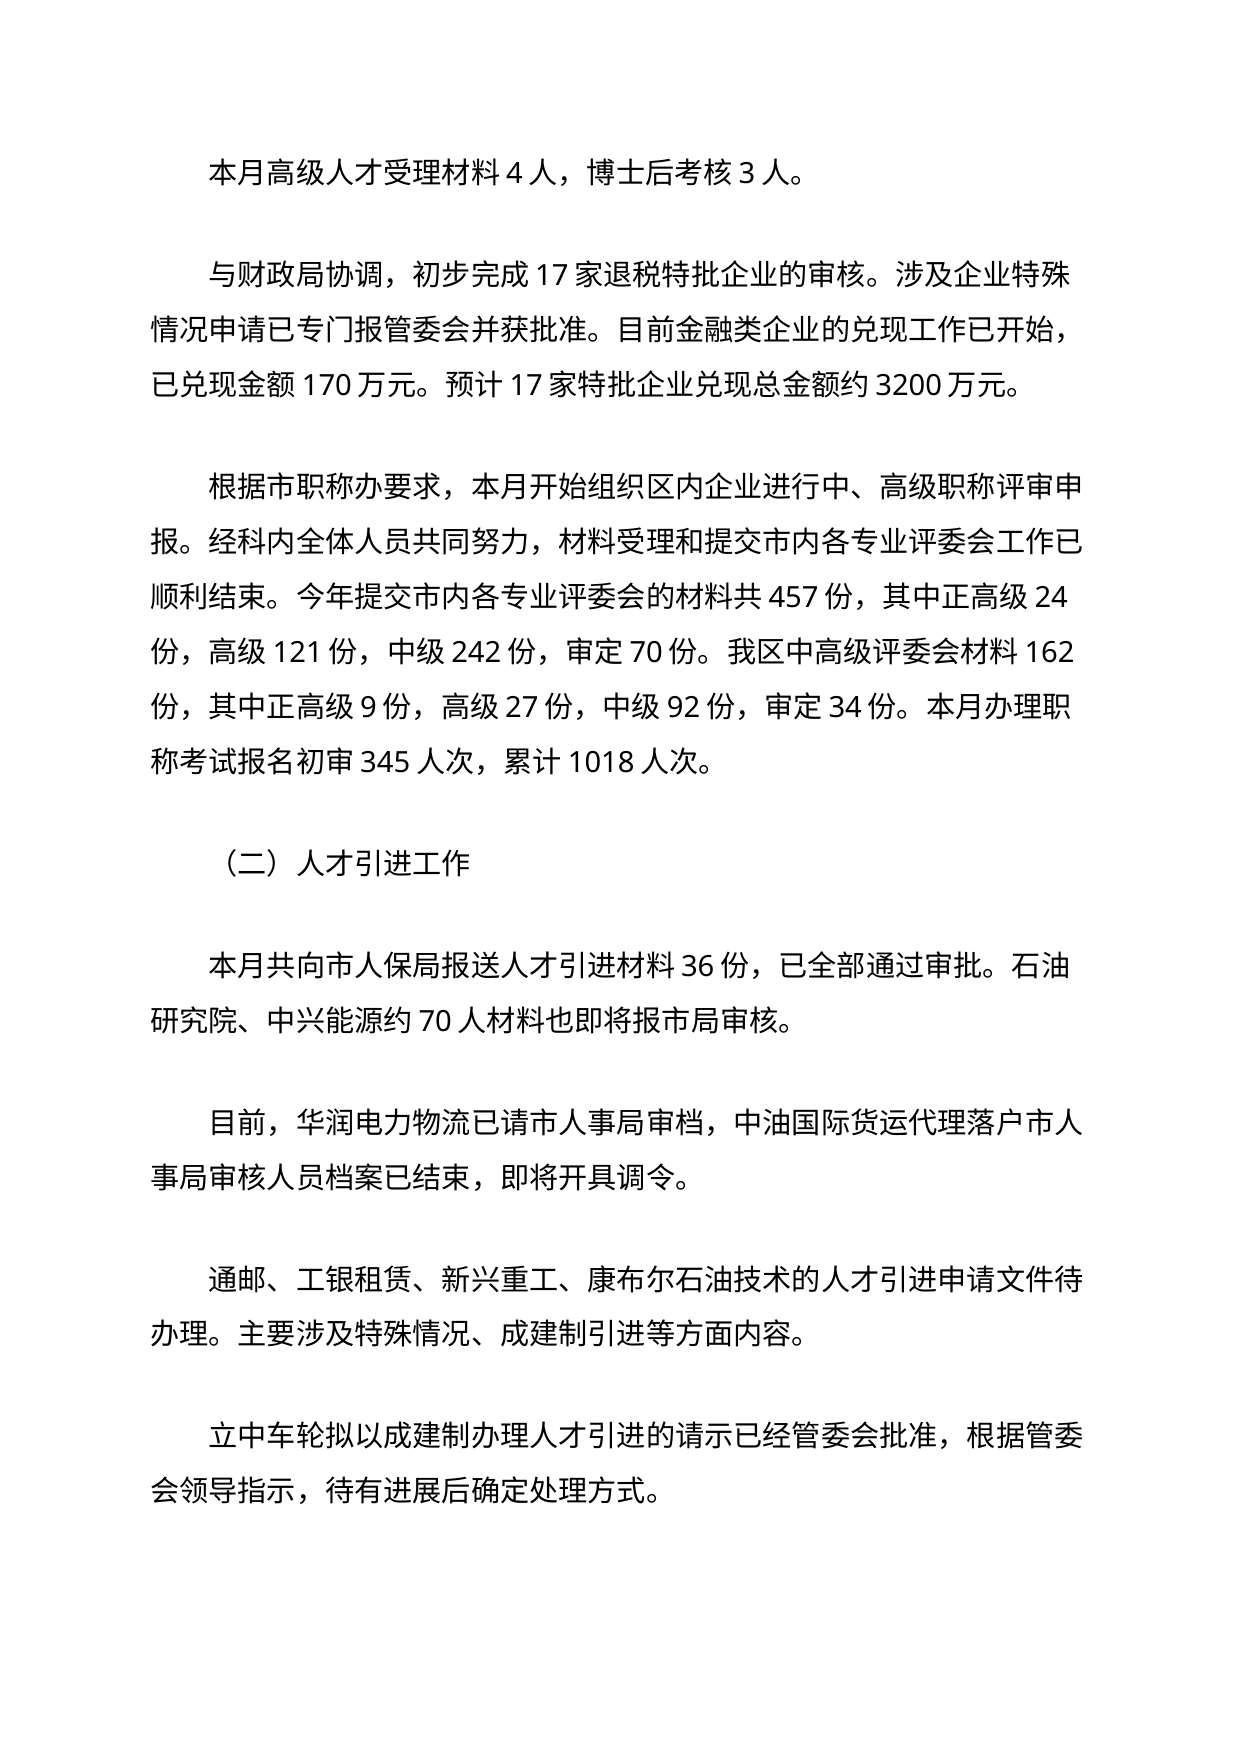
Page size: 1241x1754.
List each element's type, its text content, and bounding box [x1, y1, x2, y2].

text 本月高级人才受理材料4人，博士后考核3人。 [150, 150, 1090, 192]
text 立中车轮拟以成建制办理人才引进的请示已经管委会批准，根据管委会领导指示，待有进展后确定处理方式。 [150, 1413, 1090, 1510]
text 根据市职称办要求，本月开始组织区内企业进行中、高级职称评审申报。经科内全体人员共同努力，材料受理和提交市内各专业评委会工作已顺利结束。今年提交市内各专业评委会的材料共457份，其中正高级24份，高级121份，中级242份，审定70份。我区中高级评委会材料162份，其中正高级9份，高级27份，中级92份，审定34份。本月办理职称考试报名初审345人次，累计1018人次。 [150, 464, 1090, 781]
text 与财政局协调，初步完成17家退税特批企业的审核。涉及企业特殊情况申请已专门报管委会并获批准。目前金融类企业的兑现工作已开始，已兑现金额170万元。预计17家特批企业兑现总金额约3200万元。 [150, 252, 1090, 404]
text 目前，华润电力物流已请市人事局审档，中油国际货运代理落户市人事局审核人员档案已结束，即将开具调令。 [150, 1099, 1090, 1197]
text 本月共向市人保局报送人才引进材料36份，已全部通过审批。石油研究院、中兴能源约70人材料也即将报市局审核。 [150, 942, 1090, 1040]
text （二）人才引进工作 [150, 841, 1090, 883]
text 通邮、工银租赁、新兴重工、康布尔石油技术的人才引进申请文件待办理。主要涉及特殊情况、成建制引进等方面内容。 [150, 1256, 1090, 1353]
